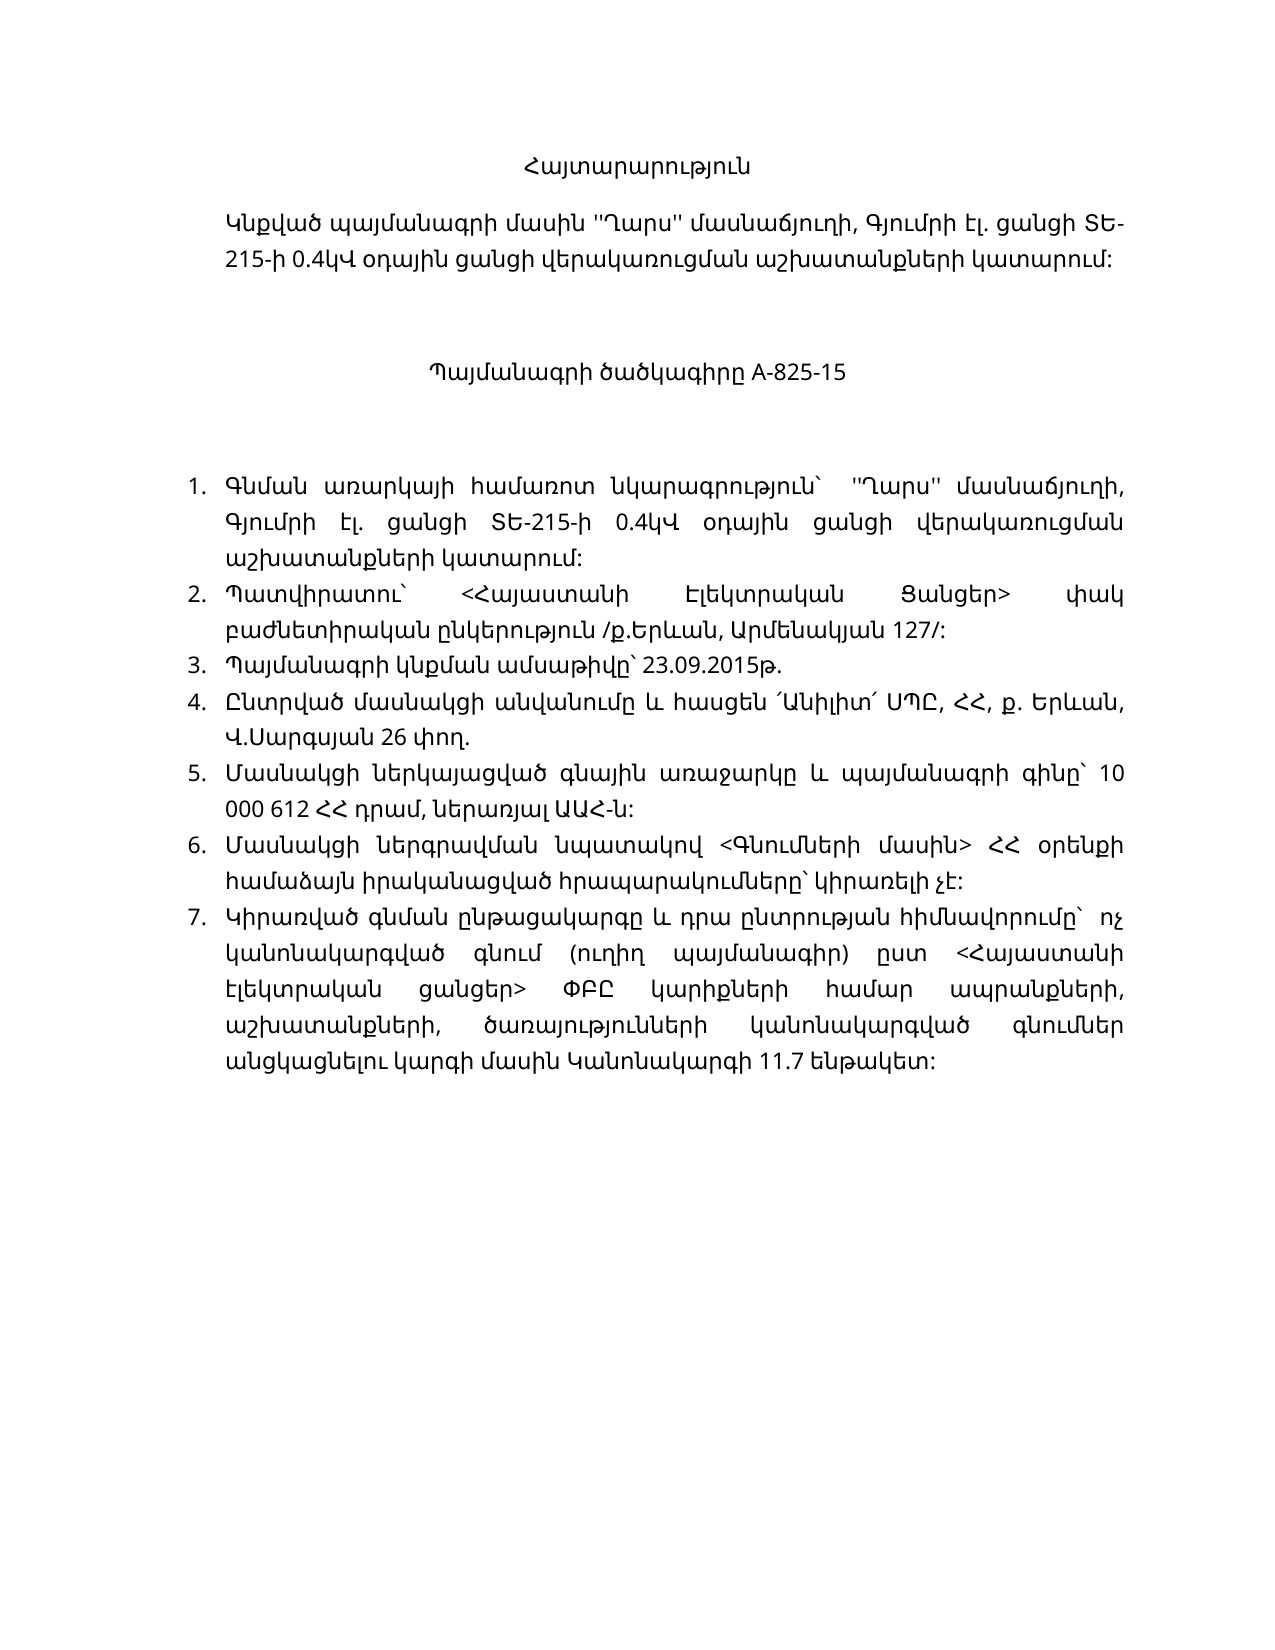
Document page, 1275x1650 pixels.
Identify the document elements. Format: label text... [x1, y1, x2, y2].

list Պատվիրատու՝ <Հայաստանի Էլեկտրական Ցանցեր> փակ բաժնետիրական ընկերություն /ք.Երևան, Արմենակյան 127/: [187, 578, 1125, 645]
text Պայմանագրի ծածկագիրը A-825-15 [150, 356, 1125, 387]
list Գնման առարկայի համառոտ նկարագրություն՝ ''Ղարս'' մասնաճյուղի, Գյումրի էլ. ցանցի ՏԵ-215-ի 0.4կՎ օդային ցանցի վերակառուցման աշխատանքների կատարում: [187, 470, 1125, 573]
list Պայմանագրի կնքման ամսաթիվը՝ 23.09.2015թ. [187, 649, 1125, 681]
list Մասնակցի ներգրավման նպատակով <Գնումների մասին> ՀՀ օրենքի համաձայն իրականացված հրապարակումները՝ կիրառելի չէ: [187, 829, 1125, 896]
text Հայտարարություն [150, 150, 1125, 181]
list Ընտրված մասնակցի անվանումը և հասցեն ՛Անիլիտ՛ ՍՊԸ, ՀՀ, ք. Երևան, Վ.Սարգսյան 26 փող. [187, 685, 1125, 753]
list Մասնակցի ներկայացված գնային առաջարկը և պայմանագրի գինը՝ 10 000 612 ՀՀ դրամ, ներառյալ ԱԱՀ-ն: [187, 757, 1125, 824]
list Կիրառված գնման ընթացակարգը և դրա ընտրության հիմնավորումը՝ ոչ կանոնակարգված գնում (ուղիղ պայմանագիր) ըստ <Հայաստանի էլեկտրական ցանցեր> ՓԲԸ կարիքների համար ապրանքների, աշխատանքների, ծառայությունների կանոնակարգված գնումներ անցկացնելու կարգի մասին Կանոնակարգի 11.7 ենթակետ: [187, 901, 1125, 1076]
list Կնքված պայմանագրի մասին ''Ղարս'' մասնաճյուղի, Գյումրի էլ. ցանցի ՏԵ-215-ի 0.4կՎ օդային ցանցի վերակառուցման աշխատանքների կատարում: [225, 207, 1125, 274]
